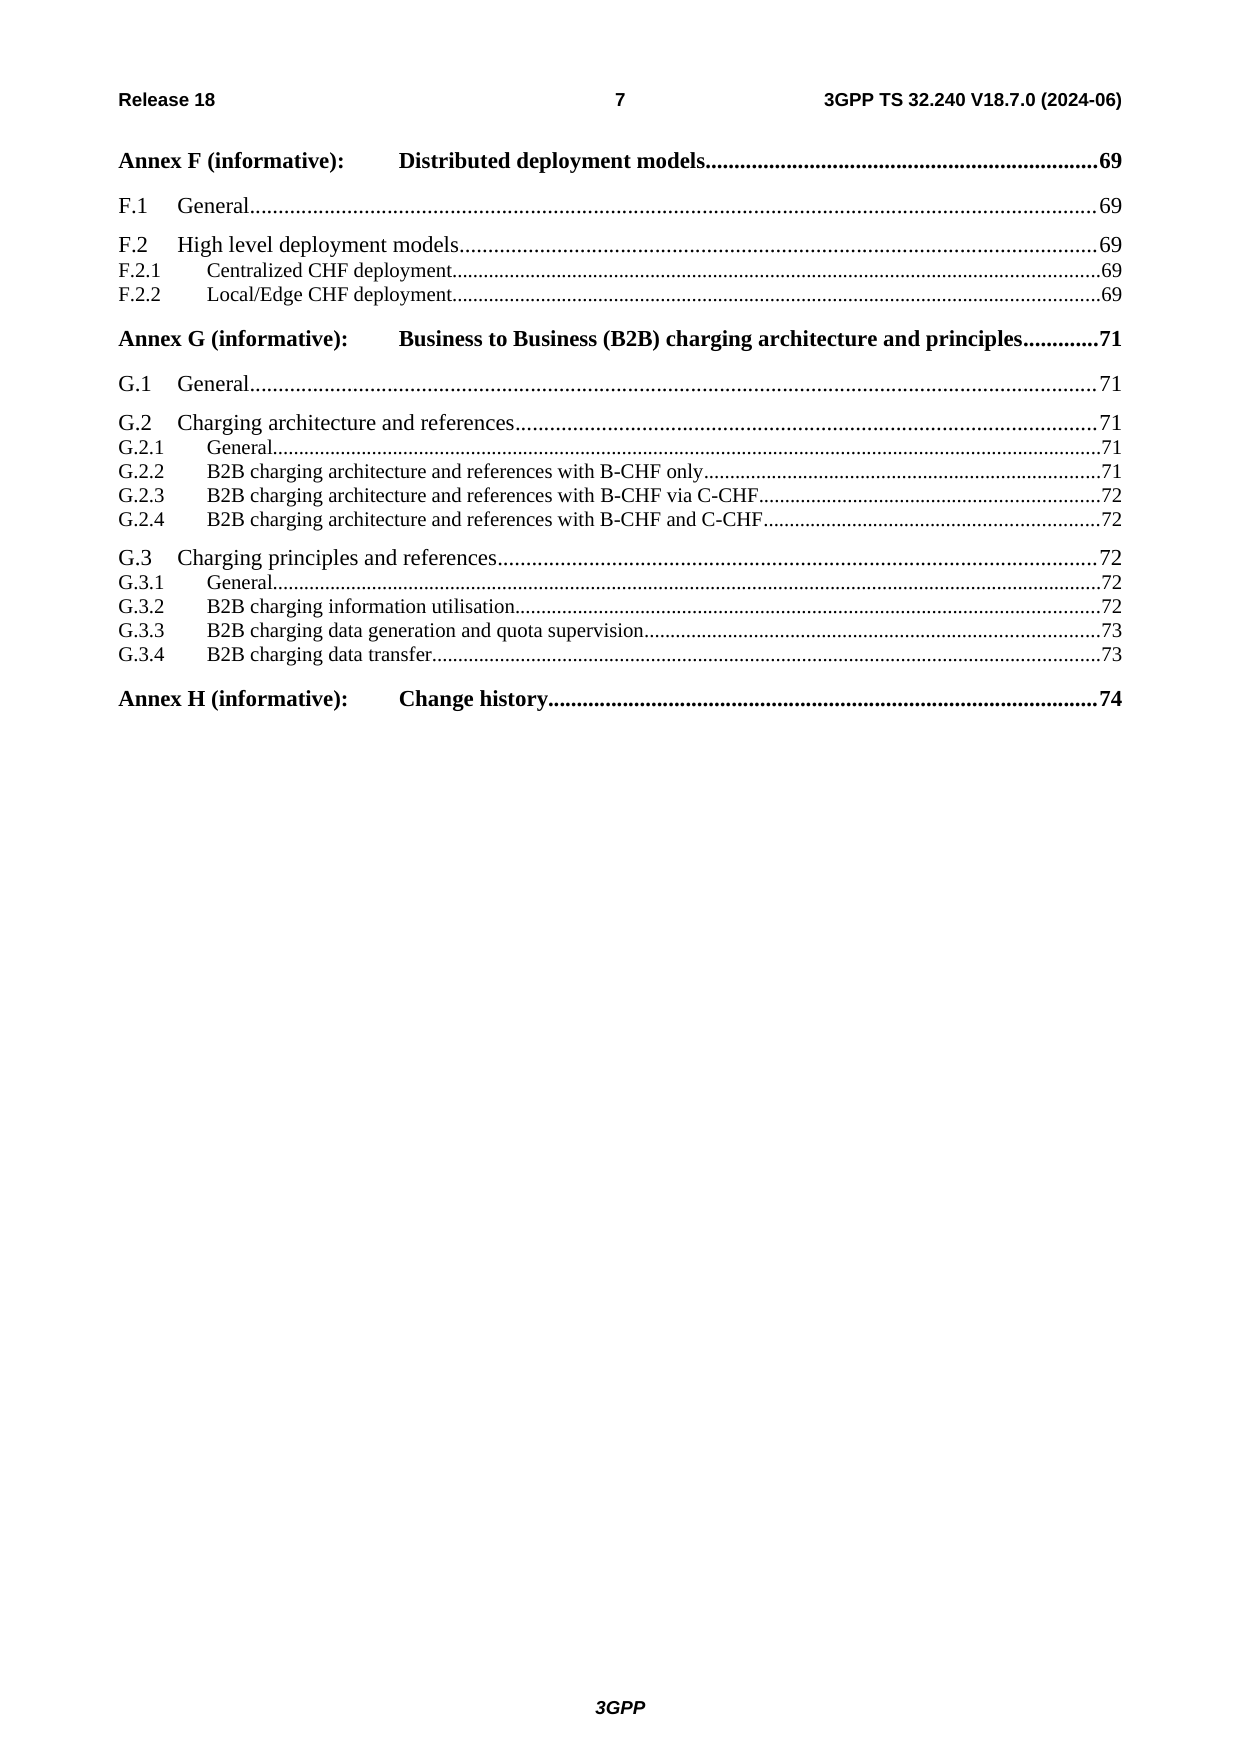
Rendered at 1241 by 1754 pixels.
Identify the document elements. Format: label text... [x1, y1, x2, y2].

text Annex F (informative): Distributed deployment models 69 [118, 147, 1122, 174]
text G.3 Charging principles and references 72 [118, 544, 1078, 570]
text G.2.1 General 71 [118, 435, 1078, 459]
text G.1 General 71 [118, 370, 1078, 396]
text G.3.1 General 72 [118, 570, 1078, 594]
text G.3.4 B2B charging data transfer 73 [118, 642, 1078, 666]
text F.2.1 Centralized CHF deployment 69 [118, 258, 1078, 282]
text G.2.2 B2B charging architecture and references with B-CHF only 71 [118, 459, 1078, 483]
text F.2.2 Local/Edge CHF deployment 69 [118, 282, 1078, 306]
text G.2 Charging architecture and references 71 [118, 409, 1078, 435]
text F.1 General 69 [118, 193, 1078, 219]
text Annex G (informative): Business to Business (B2B) charging architecture and principles 71 [118, 325, 1122, 351]
text G.3.3 B2B charging data generation and quota supervision 73 [118, 618, 1078, 642]
text F.2 High level deployment models 69 [118, 231, 1078, 258]
text G.2.3 B2B charging architecture and references with B-CHF via C-CHF 72 [118, 483, 1078, 507]
text Annex H (informative): Change history 74 [118, 685, 1122, 711]
text G.3.2 B2B charging information utilisation 72 [118, 594, 1078, 618]
text G.2.4 B2B charging architecture and references with B-CHF and C-CHF 72 [118, 507, 1078, 531]
